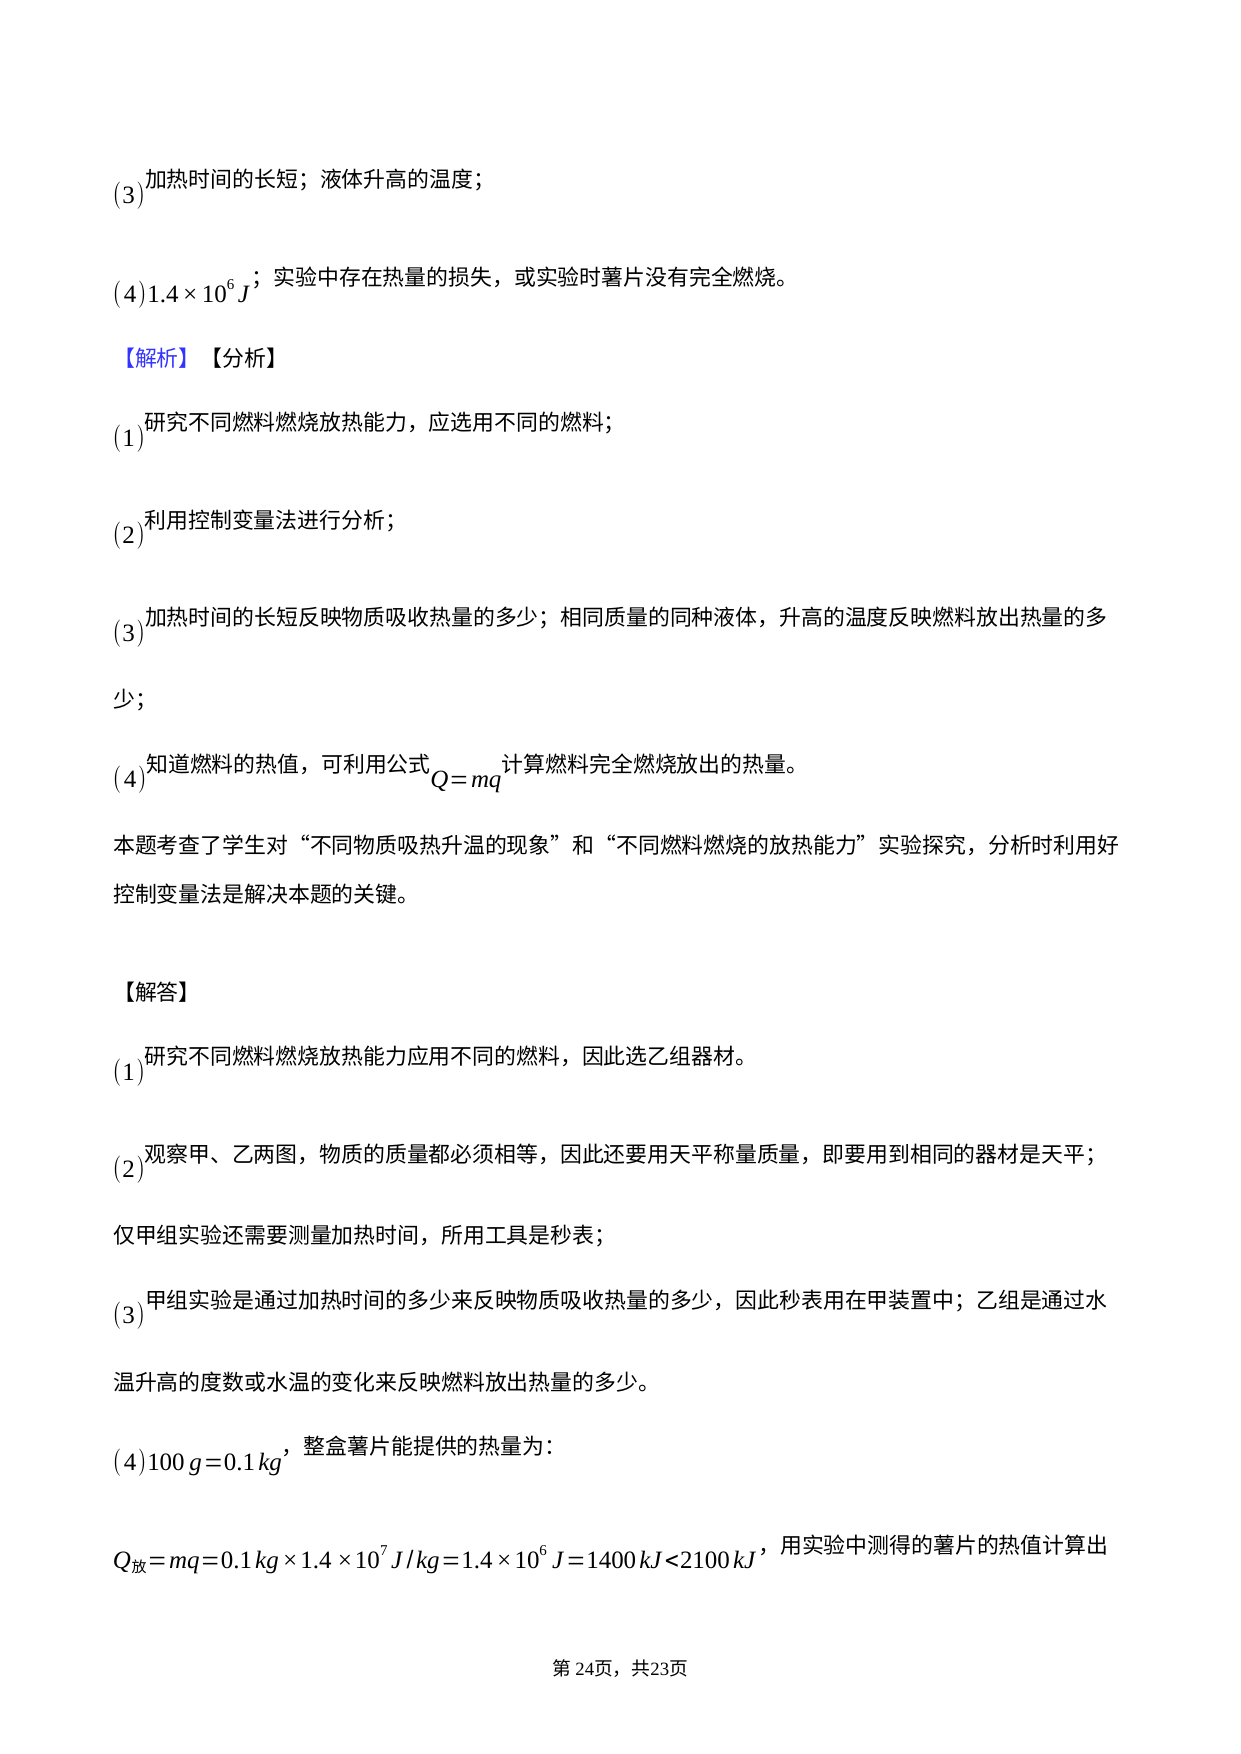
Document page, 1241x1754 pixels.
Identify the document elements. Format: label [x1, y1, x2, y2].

text [113, 340, 1127, 1592]
text [113, 162, 1127, 324]
